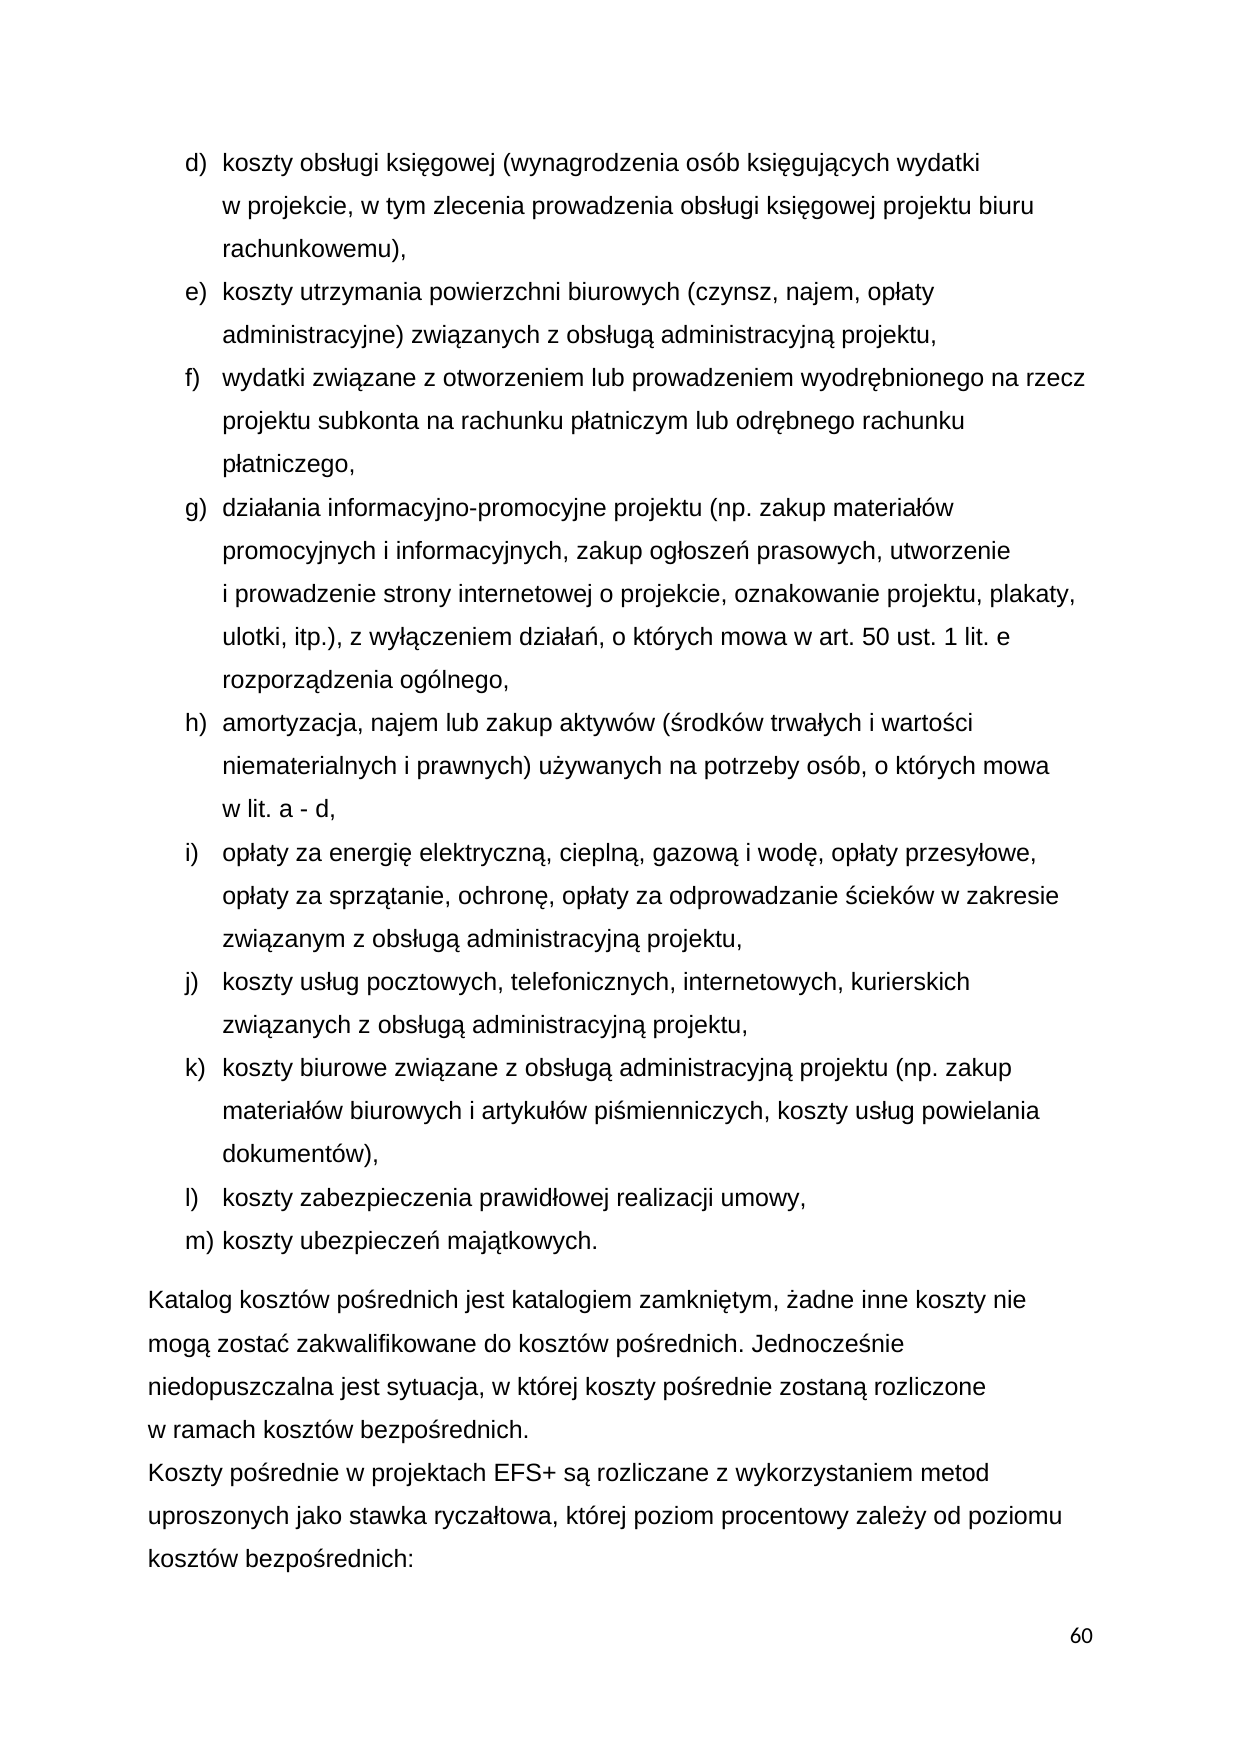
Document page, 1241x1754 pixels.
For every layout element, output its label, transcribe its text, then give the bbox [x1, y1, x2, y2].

list koszty utrzymania powierzchni biurowych (czynsz, najem, opłaty administracyjne) związanych z obsługą administracyjną projektu, [185, 277, 1093, 349]
list koszty ubezpieczeń majątkowych. [185, 1226, 1093, 1254]
list amortyzacja, najem lub zakup aktywów (środków trwałych i wartości niematerialnych i prawnych) używanych na potrzeby osób, o których mowa w lit. a - d, [185, 708, 1093, 823]
list wydatki związane z otworzeniem lub prowadzeniem wyodrębnionego na rzecz projektu subkonta na rachunku płatniczym lub odrębnego rachunku płatniczego, [185, 363, 1093, 478]
list działania informacyjno-promocyjne projektu (np. zakup materiałów promocyjnych i informacyjnych, zakup ogłoszeń prasowych, utworzenie i prowadzenie strony internetowej o projekcie, oznakowanie projektu, plakaty, ulotki, itp.), z wyłączeniem działań, o których mowa w art. 50 ust. 1 lit. e rozporządzenia ogólnego, [185, 493, 1093, 694]
text Katalog kosztów pośrednich jest katalogiem zamkniętym, żadne inne koszty nie mogą zostać zakwalifikowane do kosztów pośrednich. Jednocześnie niedopuszczalna jest sytuacja, w której koszty pośrednie zostaną rozliczone w ramach kosztów bezpośrednich. [148, 1286, 1093, 1444]
text Koszty pośrednie w projektach EFS+ są rozliczane z wykorzystaniem metod uproszonych jako stawka ryczałtowa, której poziom procentowy zależy od poziomu kosztów bezpośrednich: [148, 1458, 1093, 1573]
list koszty obsługi księgowej (wynagrodzenia osób księgujących wydatki w projekcie, w tym zlecenia prowadzenia obsługi księgowej projektu biuru rachunkowemu), [185, 148, 1093, 263]
list koszty zabezpieczenia prawidłowej realizacji umowy, [185, 1183, 1093, 1211]
list koszty biurowe związane z obsługą administracyjną projektu (np. zakup materiałów biurowych i artykułów piśmienniczych, koszty usług powielania dokumentów), [185, 1053, 1093, 1168]
list opłaty za energię elektryczną, cieplną, gazową i wodę, opłaty przesyłowe, opłaty za sprzątanie, ochronę, opłaty za odprowadzanie ścieków w zakresie związanym z obsługą administracyjną projektu, [185, 838, 1093, 953]
list koszty usług pocztowych, telefonicznych, internetowych, kurierskich związanych z obsługą administracyjną projektu, [185, 967, 1093, 1039]
